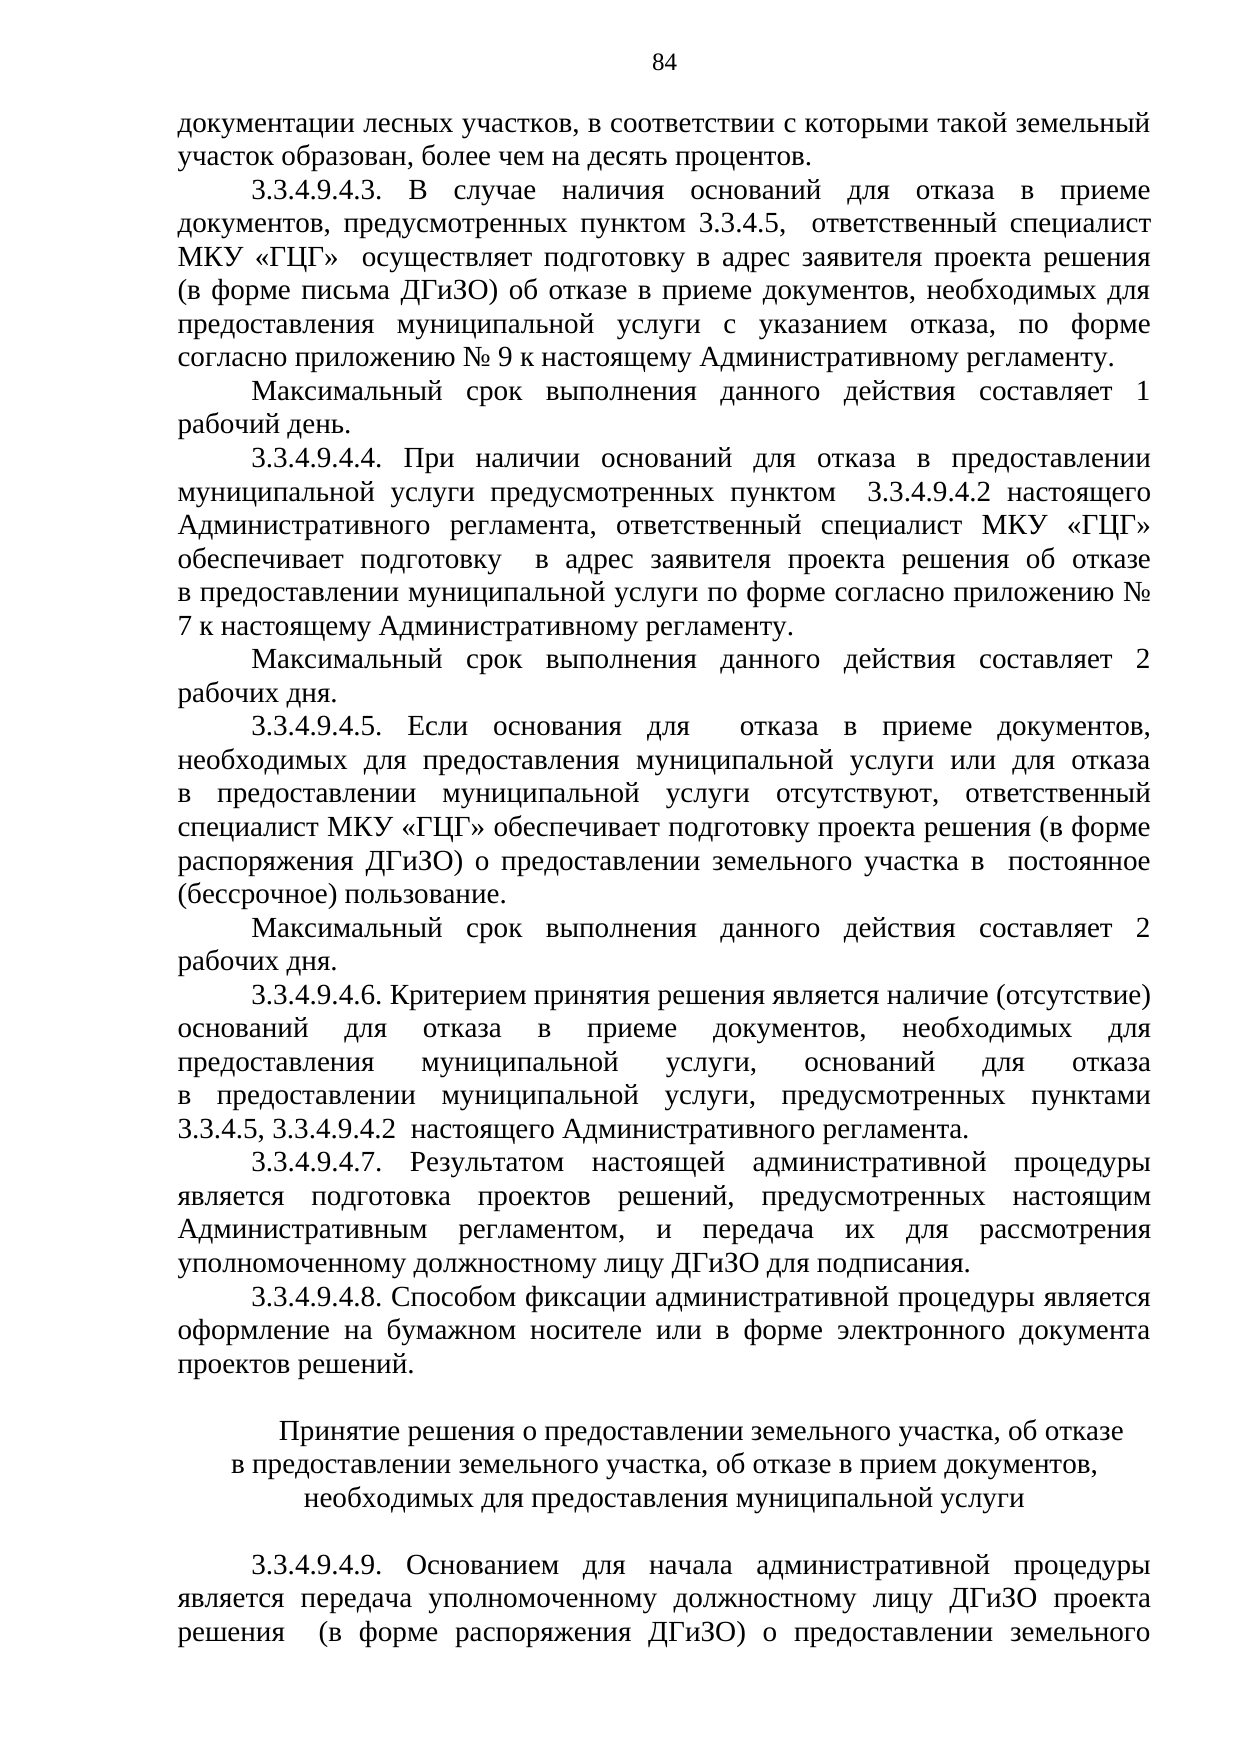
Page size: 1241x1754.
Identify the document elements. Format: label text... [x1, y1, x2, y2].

text 3.3.4.9.4.3. В случае наличия оснований для отказа в приеме документов, предусмотренных пунктом 3.3.4.5, ответственный специалист МКУ «ГЦГ» осуществляет подготовку в адрес заявителя проекта решения (в форме письма ДГиЗО) об отказе в приеме документов, необходимых для предоставления муниципальной услуги с указанием отказа, по форме согласно приложению № 9 к настоящему Административному регламенту. [177, 172, 1152, 373]
text 3.3.4.9.4.5. Если основания для отказа в приеме документов, необходимых для предоставления муниципальной услуги или для отказа в предоставлении муниципальной услуги отсутствуют, ответственный специалист МКУ «ГЦГ» обеспечивает подготовку проекта решения (в форме распоряжения ДГиЗО) о предоставлении земельного участка в постоянное (бессрочное) пользование. [177, 708, 1152, 910]
text 3.3.4.9.4.4. При наличии оснований для отказа в предоставлении муниципальной услуги предусмотренных пунктом 3.3.4.9.4.2 настоящего Административного регламента, ответственный специалист МКУ «ГЦГ» обеспечивает подготовку в адрес заявителя проекта решения об отказе в предоставлении муниципальной услуги по форме согласно приложению № 7 к настоящему Административному регламенту. [177, 440, 1152, 641]
text 3.3.4.9.4.7. Результатом настоящей административной процедуры является подготовка проектов решений, предусмотренных настоящим Административным регламентом, и передача их для рассмотрения уполномоченному должностному лицу ДГиЗО для подписания. [177, 1144, 1152, 1279]
text Максимальный срок выполнения данного действия составляет 2 рабочих дня. [177, 641, 1152, 708]
text 3.3.4.9.4.8. Способом фиксации административной процедуры является оформление на бумажном носителе или в форме электронного документа проектов решений. [177, 1279, 1152, 1379]
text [177, 1547, 1152, 1648]
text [177, 105, 1152, 172]
text Максимальный срок выполнения данного действия составляет 1 рабочий день. [177, 373, 1152, 440]
text 3.3.4.9.4.6. Критерием принятия решения является наличие (отсутствие) оснований для отказа в приеме документов, необходимых для предоставления муниципальной услуги, оснований для отказа в предоставлении муниципальной услуги, предусмотренных пунктами 3.3.4.5, 3.3.4.9.4.2 настоящего Административного регламента. [177, 977, 1152, 1144]
text Принятие решения о предоставлении земельного участка, об отказе в предоставлении земельного участка, об отказе в прием документов, необходимых для предоставления муниципальной услуги [177, 1413, 1152, 1513]
text Максимальный срок выполнения данного действия составляет 2 рабочих дня. [177, 910, 1152, 977]
